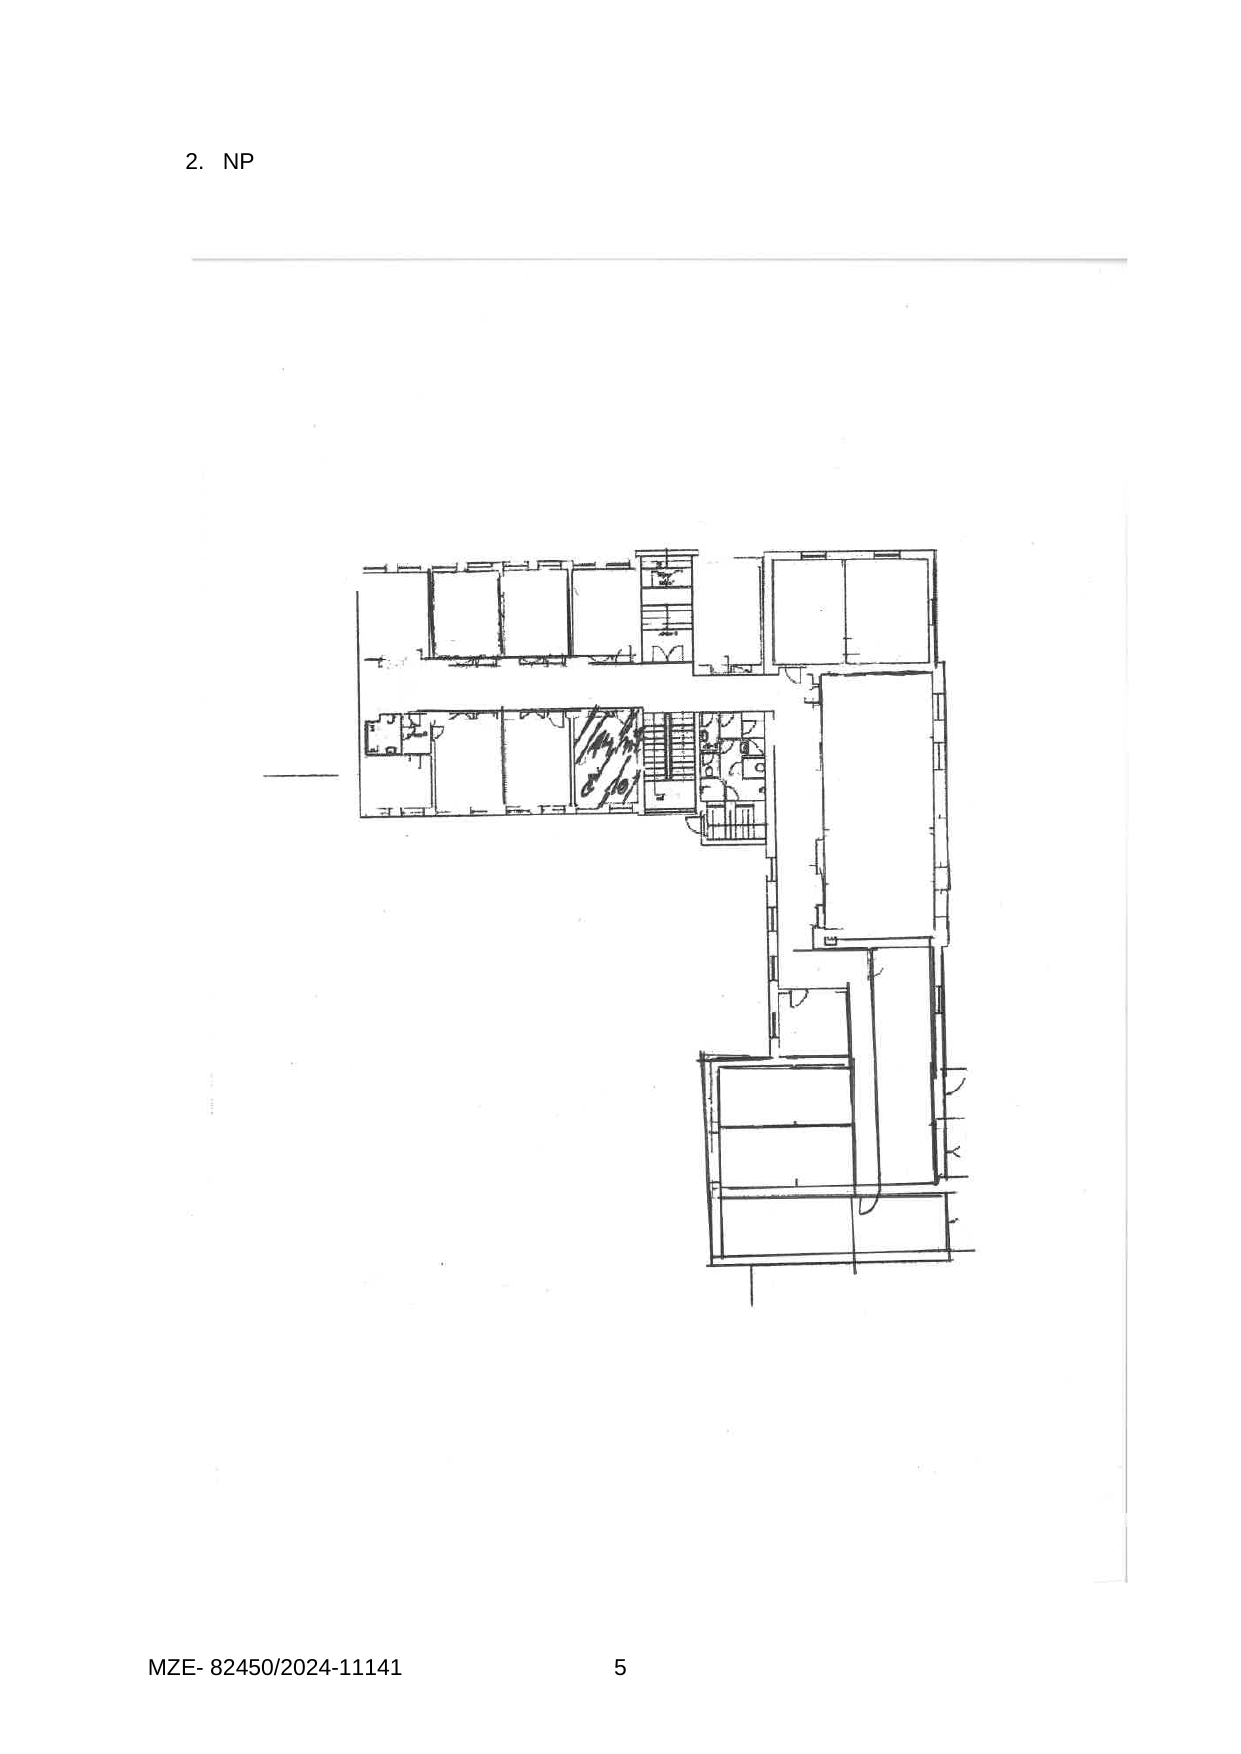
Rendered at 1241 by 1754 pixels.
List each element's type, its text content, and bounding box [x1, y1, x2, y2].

list NP [185, 148, 1092, 174]
